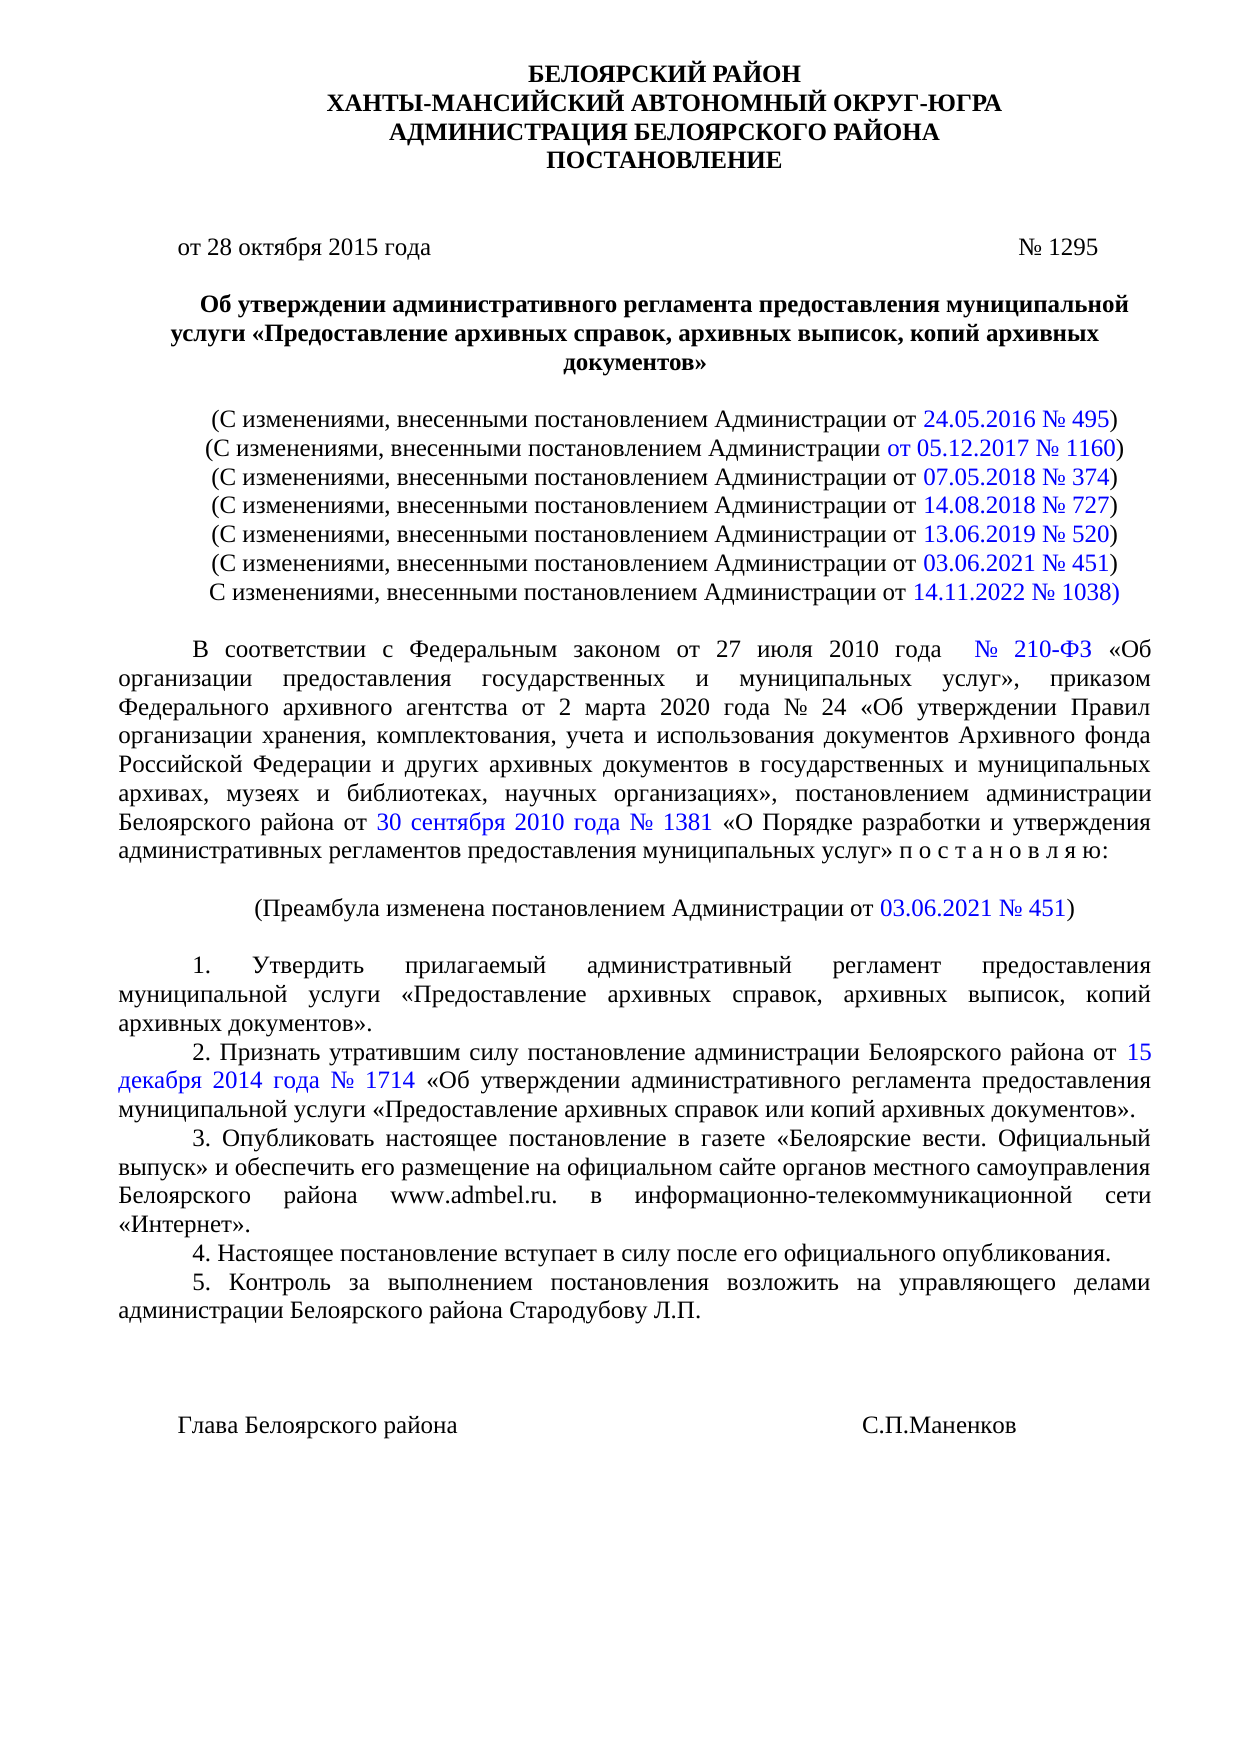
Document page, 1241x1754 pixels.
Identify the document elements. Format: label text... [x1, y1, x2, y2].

text Глава Белоярского района С.П.Маненков [118, 1410, 1152, 1439]
text АДМИНИСТРАЦИЯ БЕЛОЯРСКОГО РАЙОНА [118, 117, 1152, 145]
text 5. Контроль за выполнением постановления возложить на управляющего делами администрации Белоярского района Стародубову Л.П. [118, 1267, 1152, 1324]
text В соответствии с Федеральным законом от 27 июля 2010 года № 210-ФЗ «Об организации предоставления государственных и муниципальных услуг», приказом Федерального архивного агентства от 2 марта 2020 года № 24 «Об утверждении Правил организации хранения, комплектования, учета и использования документов Архивного фонда Российской Федерации и других архивных документов в государственных и муниципальных архивах, музеях и библиотеках, научных организациях», постановлением администрации Белоярского района от 30 сентября 2010 года № 1381 «О Порядке разработки и утверждения административных регламентов предоставления муниципальных услуг» п о с т а н о в л я ю: [118, 634, 1152, 864]
text 4. Настоящее постановление вступает в силу после его официального опубликования. [118, 1238, 1152, 1267]
text 2. Признать утратившим силу постановление администрации Белоярского района от 15 декабря 2014 года № 1714 «Об утверждении административного регламента предоставления муниципальной услуги «Предоставление архивных справок или копий архивных документов». [118, 1037, 1152, 1123]
text 1. Утвердить прилагаемый административный регламент предоставления муниципальной услуги «Предоставление архивных справок, архивных выписок, копий архивных документов». [118, 950, 1152, 1037]
text БЕЛОЯРСКИЙ РАЙОН [118, 59, 1152, 88]
text (С изменениями, внесенными постановлением Администрации от 07.05.2018 № 374) [118, 462, 1152, 490]
text Об утверждении административного регламента предоставления муниципальной услуги «Предоставление архивных справок, архивных выписок, копий архивных документов» [118, 289, 1152, 375]
text (С изменениями, внесенными постановлением Администрации от 24.05.2016 № 495) [118, 404, 1152, 433]
text ХАНТЫ-МАНСИЙСКИЙ АВТОНОМНЫЙ ОКРУГ-ЮГРА [118, 88, 1152, 117]
text (С изменениями, внесенными постановлением Администрации от 14.08.2018 № 727) [118, 490, 1152, 519]
text С изменениями, внесенными постановлением Администрации от 14.11.2022 № 1038) [118, 577, 1152, 605]
text ПОСТАНОВЛЕНИЕ [118, 145, 1152, 174]
text 3. Опубликовать настоящее постановление в газете «Белоярские вести. Официальный выпуск» и обеспечить его размещение на официальном сайте органов местного самоуправления Белоярского района www.admbel.ru. в информационно-телекоммуникационной сети «Интернет». [118, 1123, 1152, 1238]
text от 28 октября 2015 года № 1295 [118, 232, 1152, 260]
text (Преамбула изменена постановлением Администрации от 03.06.2021 № 451) [118, 893, 1152, 922]
text (С изменениями, внесенными постановлением Администрации от 13.06.2019 № 520) [118, 519, 1152, 548]
text (С изменениями, внесенными постановлением Администрации от 05.12.2017 № 1160) [118, 433, 1152, 462]
text (С изменениями, внесенными постановлением Администрации от 03.06.2021 № 451) [118, 548, 1152, 577]
